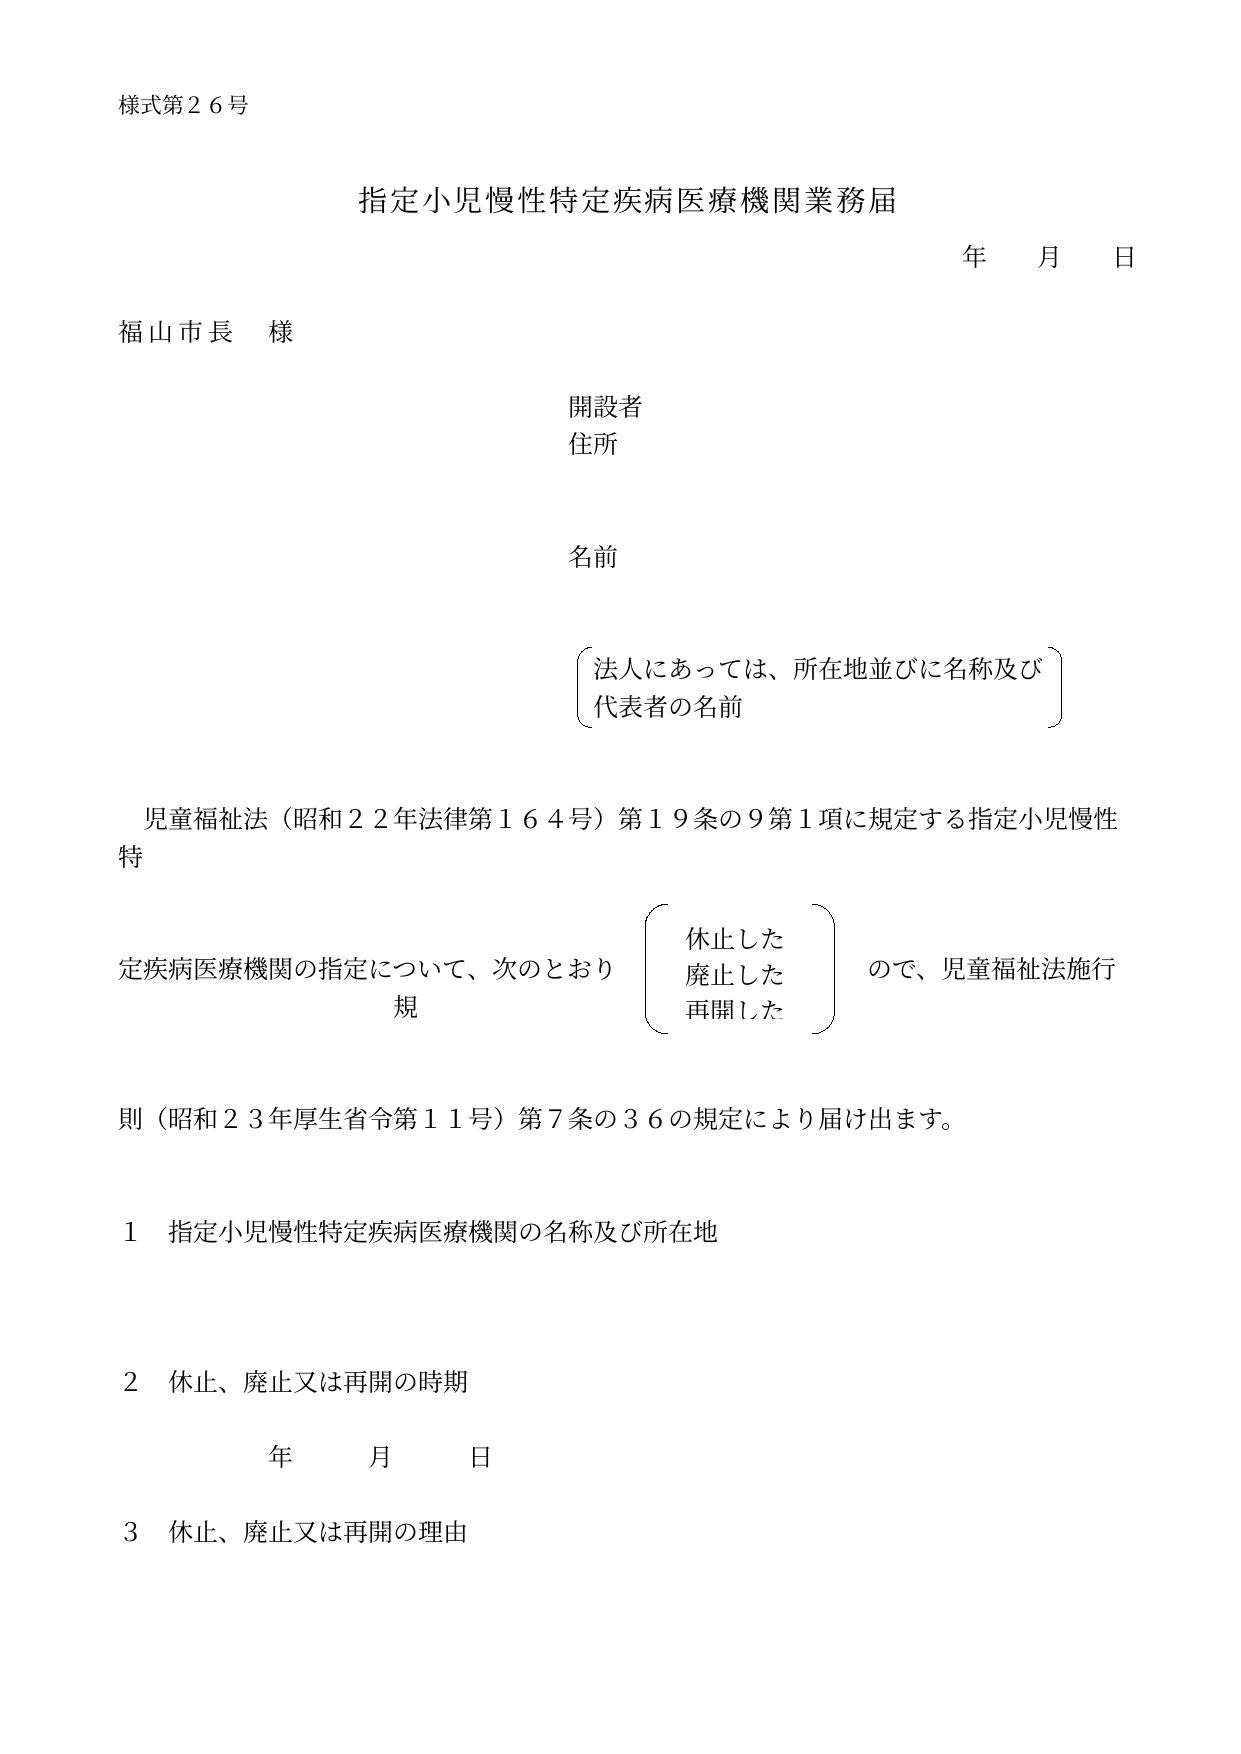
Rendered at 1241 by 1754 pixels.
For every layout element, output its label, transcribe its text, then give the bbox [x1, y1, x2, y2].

text 法人にあっては、所在地並びに名称及び [118, 649, 1137, 687]
text 児童福祉法（昭和２２年法律第１６４号）第１９条の９第１項に規定する指定小児慢性特 [118, 799, 1137, 874]
text 指定小児慢性特定疾病医療機関業務届 [118, 162, 1137, 237]
text 開設者 [118, 387, 1049, 424]
text 定疾病医療機関の指定について、次のとおり ので、児童福祉法施行規 [118, 949, 1137, 1024]
text ２ 休止、廃止又は再開の時期 [118, 1362, 1137, 1399]
text 住所 [118, 424, 1049, 462]
text 年 月 日 [118, 237, 1137, 274]
text 名前 [118, 537, 1166, 574]
text １ 指定小児慢性特定疾病医療機関の名称及び所在地 [118, 1212, 1137, 1249]
text 則（昭和２３年厚生省令第１１号）第７条の３６の規定により届け出ます。 [118, 1099, 1137, 1137]
text 代表者の名前 [118, 687, 1137, 724]
text 年 月 日 [118, 1437, 1137, 1474]
text ３ 休止、廃止又は再開の理由 [118, 1512, 1137, 1549]
text 福山市長 様 [118, 312, 1137, 349]
